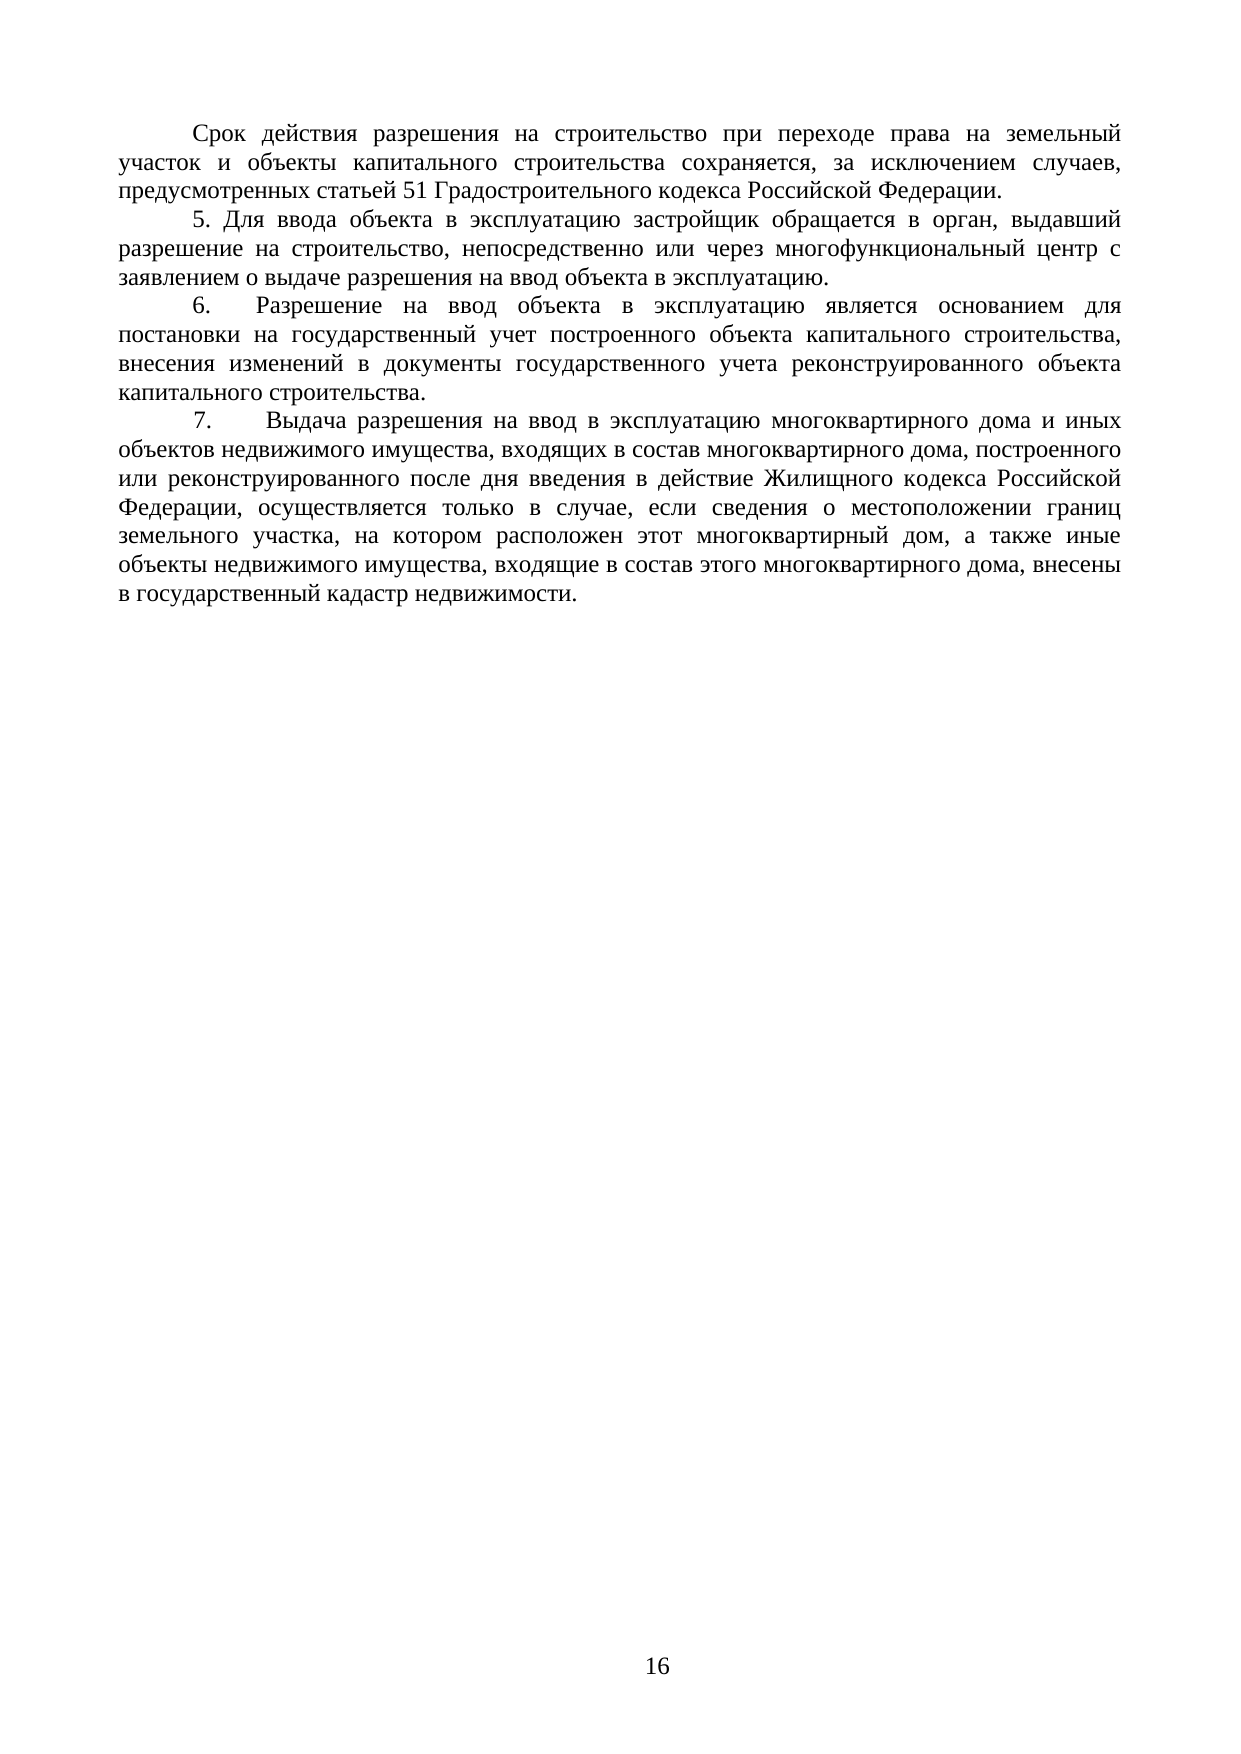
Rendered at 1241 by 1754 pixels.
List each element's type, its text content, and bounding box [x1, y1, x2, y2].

text Срок действия разрешения на строительство при переходе права на земельный участок и объекты капитального строительства сохраняется, за исключением случаев, предусмотренных статьей 51 Градостроительного кодекса Российской Федерации. [118, 118, 1122, 204]
text 7. Выдача разрешения на ввод в эксплуатацию многоквартирного дома и иных объектов недвижимого имущества, входящих в состав многоквартирного дома, построенного или реконструированного после дня введения в действие Жилищного кодекса Российской Федерации, осуществляется только в случае, если сведения о местоположении границ земельного участка, на котором расположен этот многоквартирный дом, а также иные объекты недвижимого имущества, входящие в состав этого многоквартирного дома, внесены в государственный кадастр недвижимости. [118, 406, 1122, 607]
text 6. Разрешение на ввод объекта в эксплуатацию является основанием для постановки на государственный учет построенного объекта капитального строительства, внесения изменений в документы государственного учета реконструированного объекта капитального строительства. [118, 291, 1122, 406]
text 5. Для ввода объекта в эксплуатацию застройщик обращается в орган, выдавший разрешение на строительство, непосредственно или через многофункциональный центр с заявлением о выдаче разрешения на ввод объекта в эксплуатацию. [118, 204, 1122, 291]
